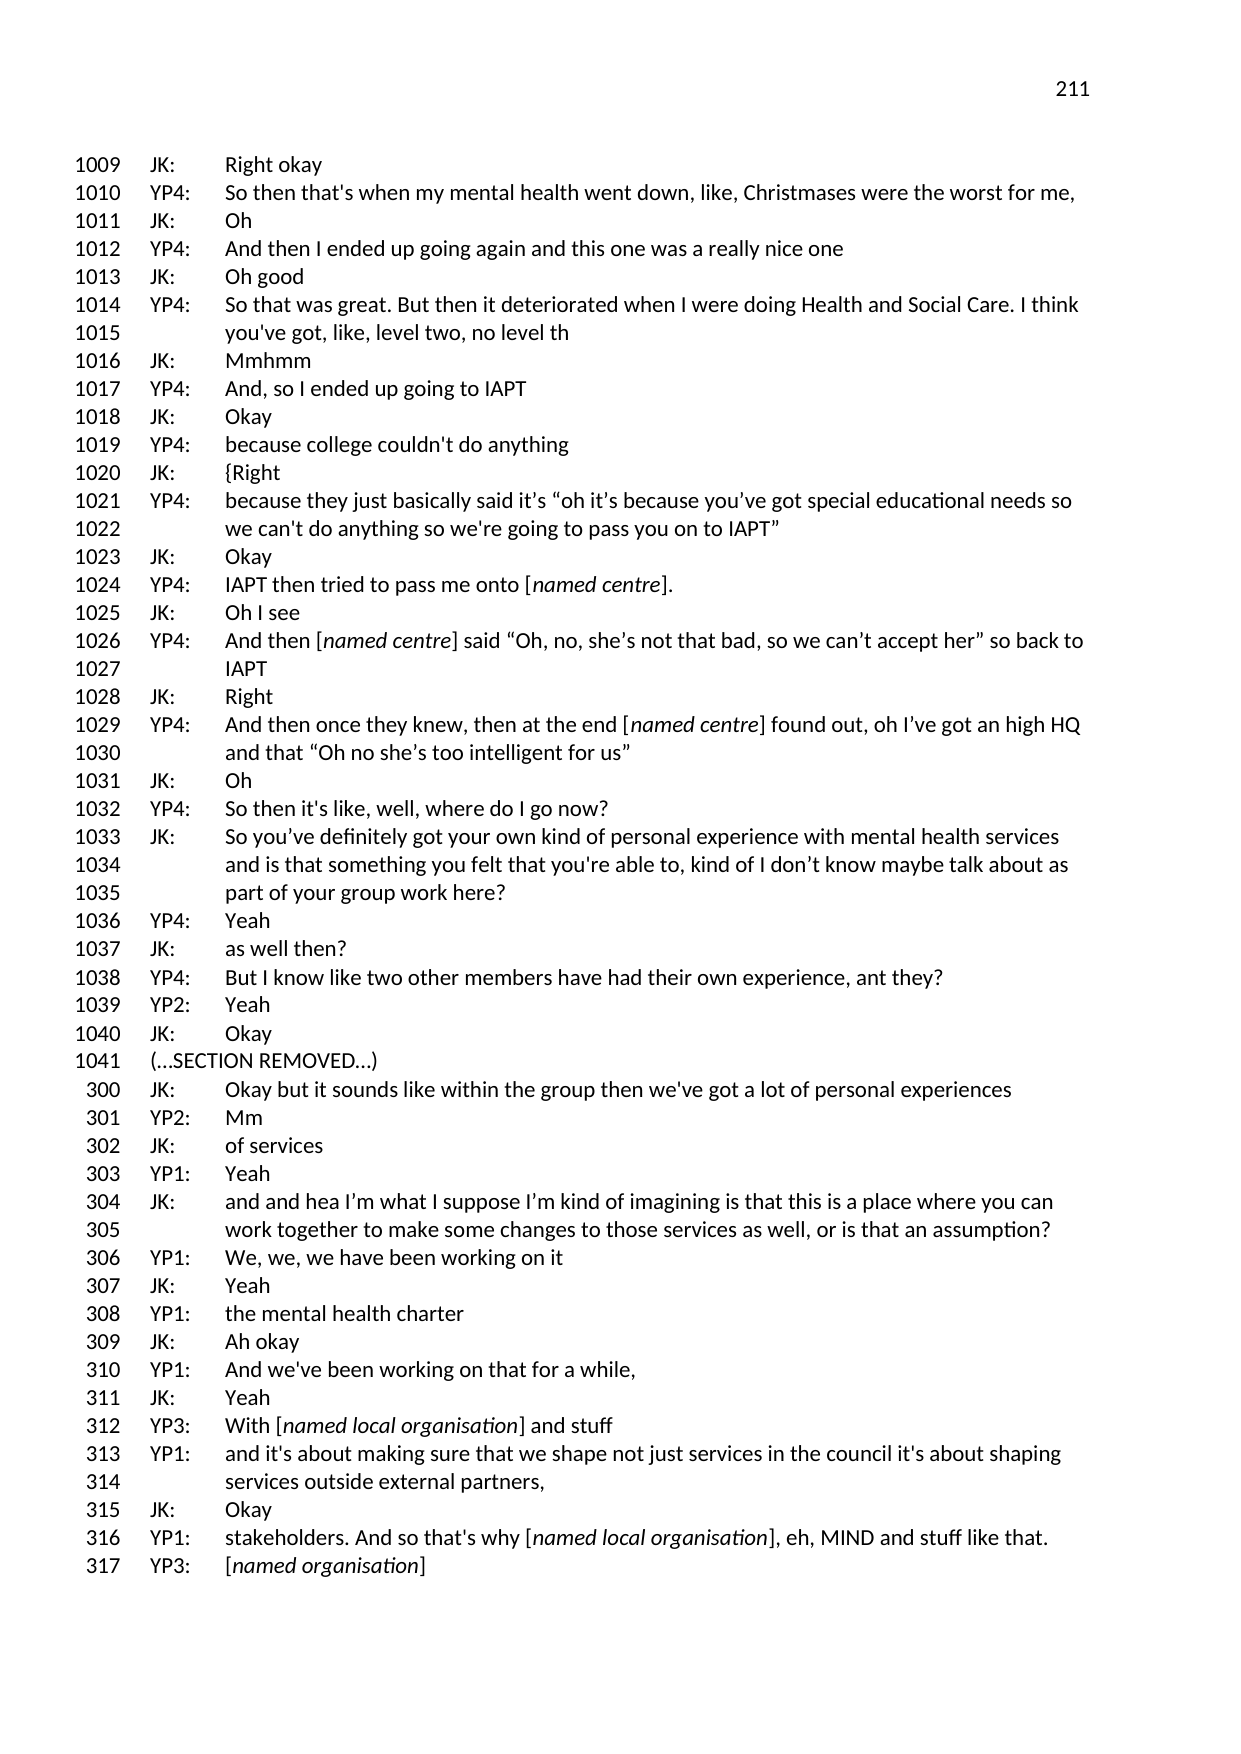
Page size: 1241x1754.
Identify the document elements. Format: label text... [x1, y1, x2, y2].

text JK: as well then? [150, 934, 1090, 963]
text JK: and and hea I’m what I suppose I’m kind of imagining is that this is a place where you can work together to make some changes to those services as well, or is that an assumption? [150, 1187, 1090, 1243]
text JK: Yeah [150, 1271, 1090, 1299]
text JK: Right [150, 682, 1090, 710]
text JK: Yeah [150, 1383, 1090, 1411]
text YP4: So that was great. But then it deteriorated when I were doing Health and Social Care. I think you've got, like, level two, no level th [150, 290, 1090, 346]
text JK: Ah okay [150, 1327, 1090, 1355]
text YP3: [named organisation] [150, 1551, 1090, 1579]
text JK: Oh good [150, 262, 1090, 290]
text JK: Okay but it sounds like within the group then we've got a lot of personal experiences [150, 1075, 1090, 1103]
text YP1: Yeah [150, 1159, 1090, 1187]
text YP4: But I know like two other members have had their own experience, ant they? [150, 963, 1090, 991]
text YP1: the mental health charter [150, 1299, 1090, 1327]
text YP4: So then that's when my mental health went down, like, Christmases were the worst for me, [150, 178, 1090, 206]
text YP3: With [named local organisation] and stuff [150, 1411, 1090, 1439]
text YP4: because college couldn't do anything [150, 430, 1090, 458]
text JK: of services [150, 1131, 1090, 1159]
text YP4: And then I ended up going again and this one was a really nice one [150, 234, 1090, 262]
text YP4: IAPT then tried to pass me onto [named centre]. [150, 570, 1090, 598]
text YP4: because they just basically said it’s “oh it’s because you’ve got special educational needs so we can't do anything so we're going to pass you on to IAPT” [150, 486, 1090, 542]
text YP1: and it's about making sure that we shape not just services in the council it's about shaping services outside external partners, [150, 1439, 1090, 1495]
text JK: So you’ve definitely got your own kind of personal experience with mental health services and is that something you felt that you're able to, kind of I don’t know maybe talk about as part of your group work here? [150, 822, 1090, 907]
text (…SECTION REMOVED…) [150, 1047, 1090, 1075]
text JK: Oh I see [150, 598, 1090, 626]
text YP4: And then [named centre] said “Oh, no, she’s not that bad, so we can’t accept her” so back to IAPT [150, 626, 1090, 682]
text JK: Oh [150, 206, 1090, 234]
text YP2: Mm [150, 1103, 1090, 1131]
text YP1: And we've been working on that for a while, [150, 1355, 1090, 1383]
text JK: Okay [150, 402, 1090, 430]
text YP2: Yeah [150, 991, 1090, 1019]
text YP4: And, so I ended up going to IAPT [150, 374, 1090, 402]
text JK: Okay [150, 1019, 1090, 1047]
text YP4: So then it's like, well, where do I go now? [150, 794, 1090, 822]
text YP4: And then once they knew, then at the end [named centre] found out, oh I’ve got an high HQ and that “Oh no she’s too intelligent for us” [150, 710, 1090, 766]
text JK: Right okay [150, 150, 1090, 178]
text YP4: Yeah [150, 907, 1090, 934]
text JK: Okay [150, 1495, 1090, 1523]
text YP1: stakeholders. And so that's why [named local organisation], eh, MIND and stuff like that. [150, 1523, 1090, 1551]
text YP1: We, we, we have been working on it [150, 1243, 1090, 1271]
text JK: {Right [150, 458, 1090, 486]
text JK: Oh [150, 766, 1090, 794]
text JK: Mmhmm [150, 346, 1090, 374]
text JK: Okay [150, 542, 1090, 570]
